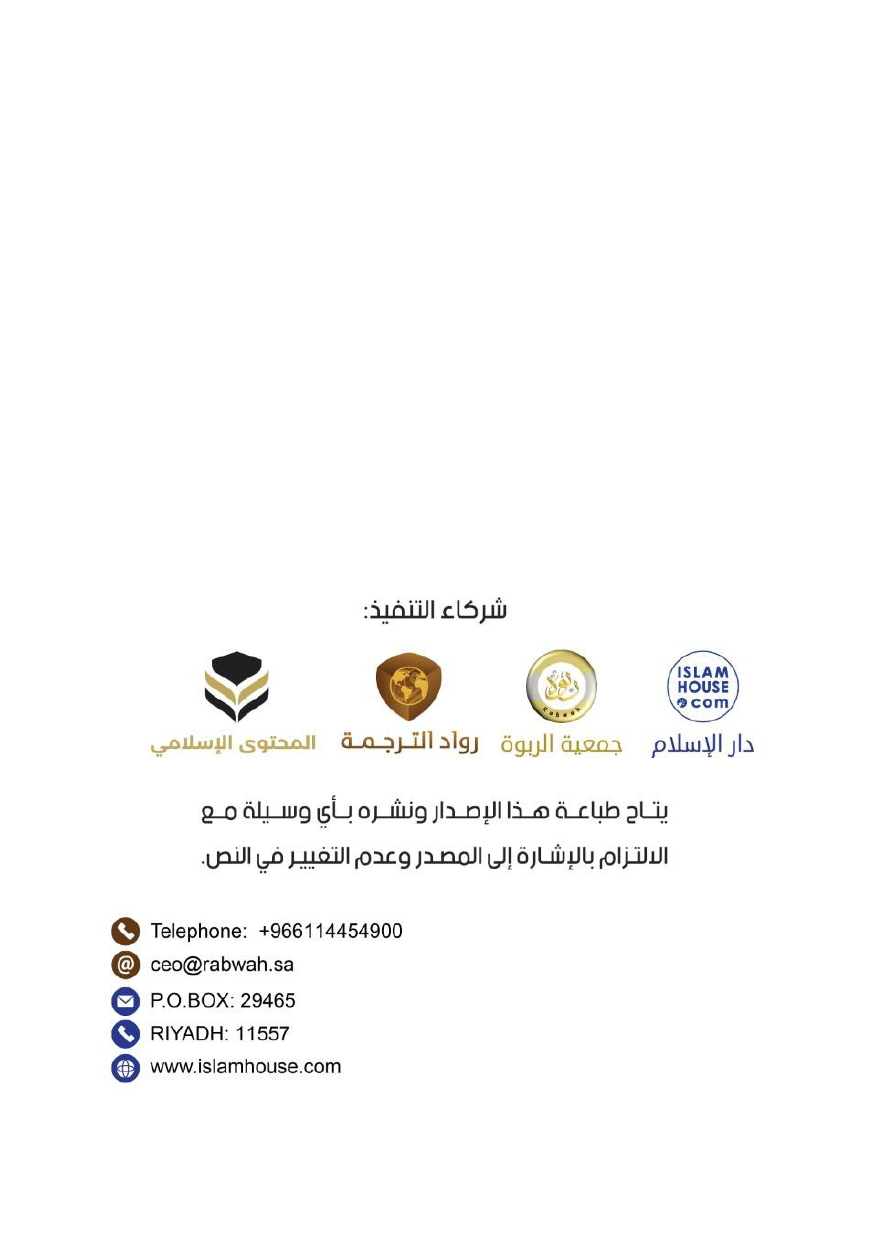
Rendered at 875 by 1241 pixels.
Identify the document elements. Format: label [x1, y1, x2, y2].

picture [88, 582, 786, 1093]
